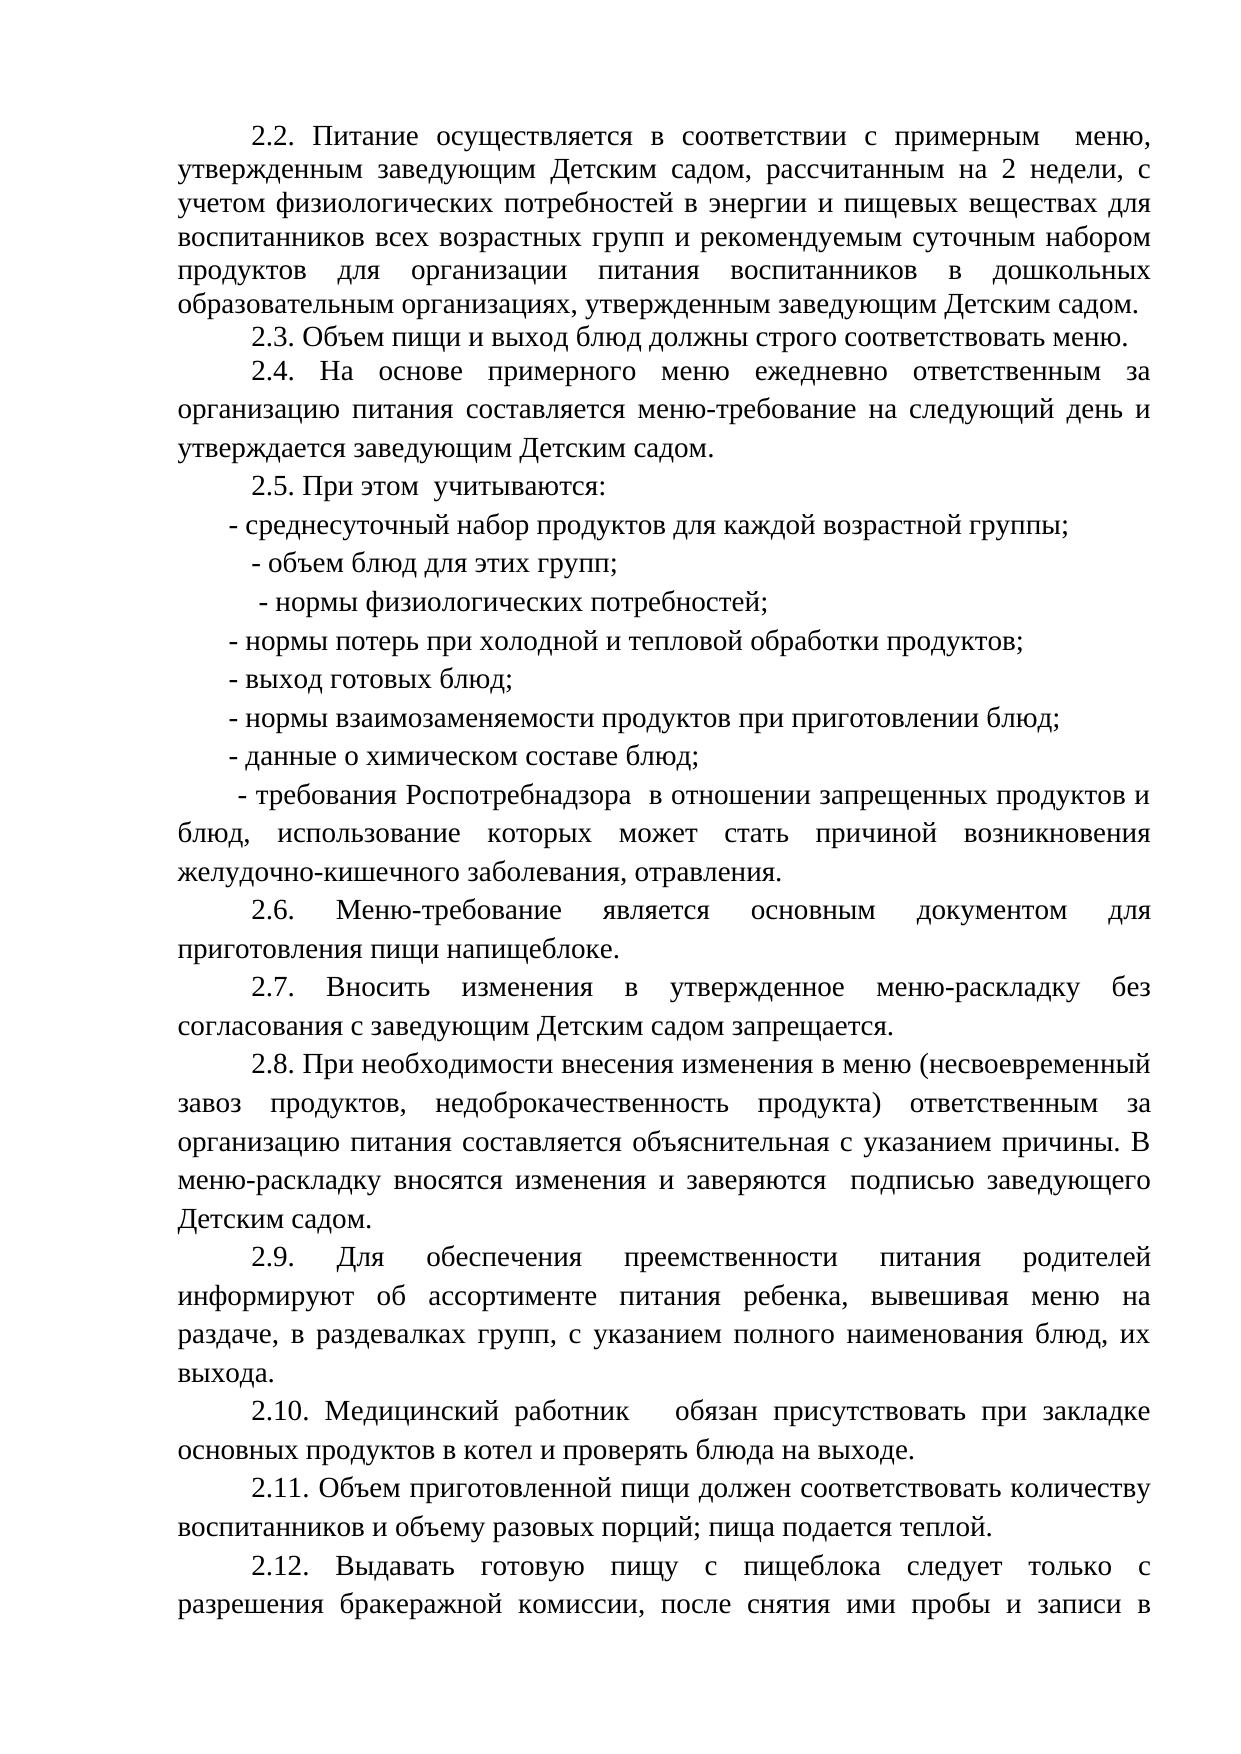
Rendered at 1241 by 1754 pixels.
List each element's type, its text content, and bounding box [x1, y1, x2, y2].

text 2.3. Объем пищи и выход блюд должны строго соответствовать меню. [177, 319, 1152, 353]
text - выход готовых блюд; [177, 661, 1152, 695]
text - нормы взаимозаменяемости продуктов при приготовлении блюд; [177, 700, 1152, 733]
text - среднесуточный набор продуктов для каждой возрастной группы; [177, 507, 1152, 541]
text - данные о химическом составе блюд; [177, 738, 1152, 772]
text 2.8. При необходимости внесения изменения в меню (несвоевременный завоз продуктов, недоброкачественность продукта) ответственным за организацию питания составляется объяснительная с указанием причины. В меню-раскладку вносятся изменения и заверяются подписью заведующего Детским садом. [177, 1047, 1152, 1234]
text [177, 1548, 1152, 1620]
text 2.5. При этом учитываются: [177, 468, 1152, 502]
text 2.6. Меню-требование является основным документом для приготовления пищи напищеблоке. [177, 892, 1152, 964]
text 2.2. Питание осуществляется в соответствии с примерным меню, утвержденным заведующим Детским садом, рассчитанным на 2 недели, с учетом физиологических потребностей в энергии и пищевых веществах для воспитанников всех возрастных групп и рекомендуемым суточным набором продуктов для организации питания воспитанников в дошкольных образовательным организациях, утвержденным заведующим Детским садом. [177, 118, 1152, 319]
text 2.11. Объем приготовленной пищи должен соответствовать количеству воспитанников и объему разовых порций; пища подается теплой. [177, 1471, 1152, 1543]
text 2.4. На основе примерного меню ежедневно ответственным за организацию питания составляется меню-требование на следующий день и утверждается заведующим Детским садом. [177, 353, 1152, 463]
text 2.9. Для обеспечения преемственности питания родителей информируют об ассортименте питания ребенка, вывешивая меню на раздаче, в раздевалках групп, с указанием полного наименования блюд, их выхода. [177, 1239, 1152, 1388]
text 2.7. Вносить изменения в утвержденное меню-раскладку без согласования с заведующим Детским садом запрещается. [177, 969, 1152, 1042]
text - требования Роспотребнадзора в отношении запрещенных продуктов и блюд, использование которых может стать причиной возникновения желудочно-кишечного заболевания, отравления. [177, 777, 1152, 887]
text - нормы физиологических потребностей; [177, 584, 1152, 618]
text 2.10. Медицинский работник обязан присутствовать при закладке основных продуктов в котел и проверять блюда на выходе. [177, 1393, 1152, 1466]
text - объем блюд для этих групп; [177, 546, 1152, 579]
text - нормы потерь при холодной и тепловой обработки продуктов; [177, 623, 1152, 656]
